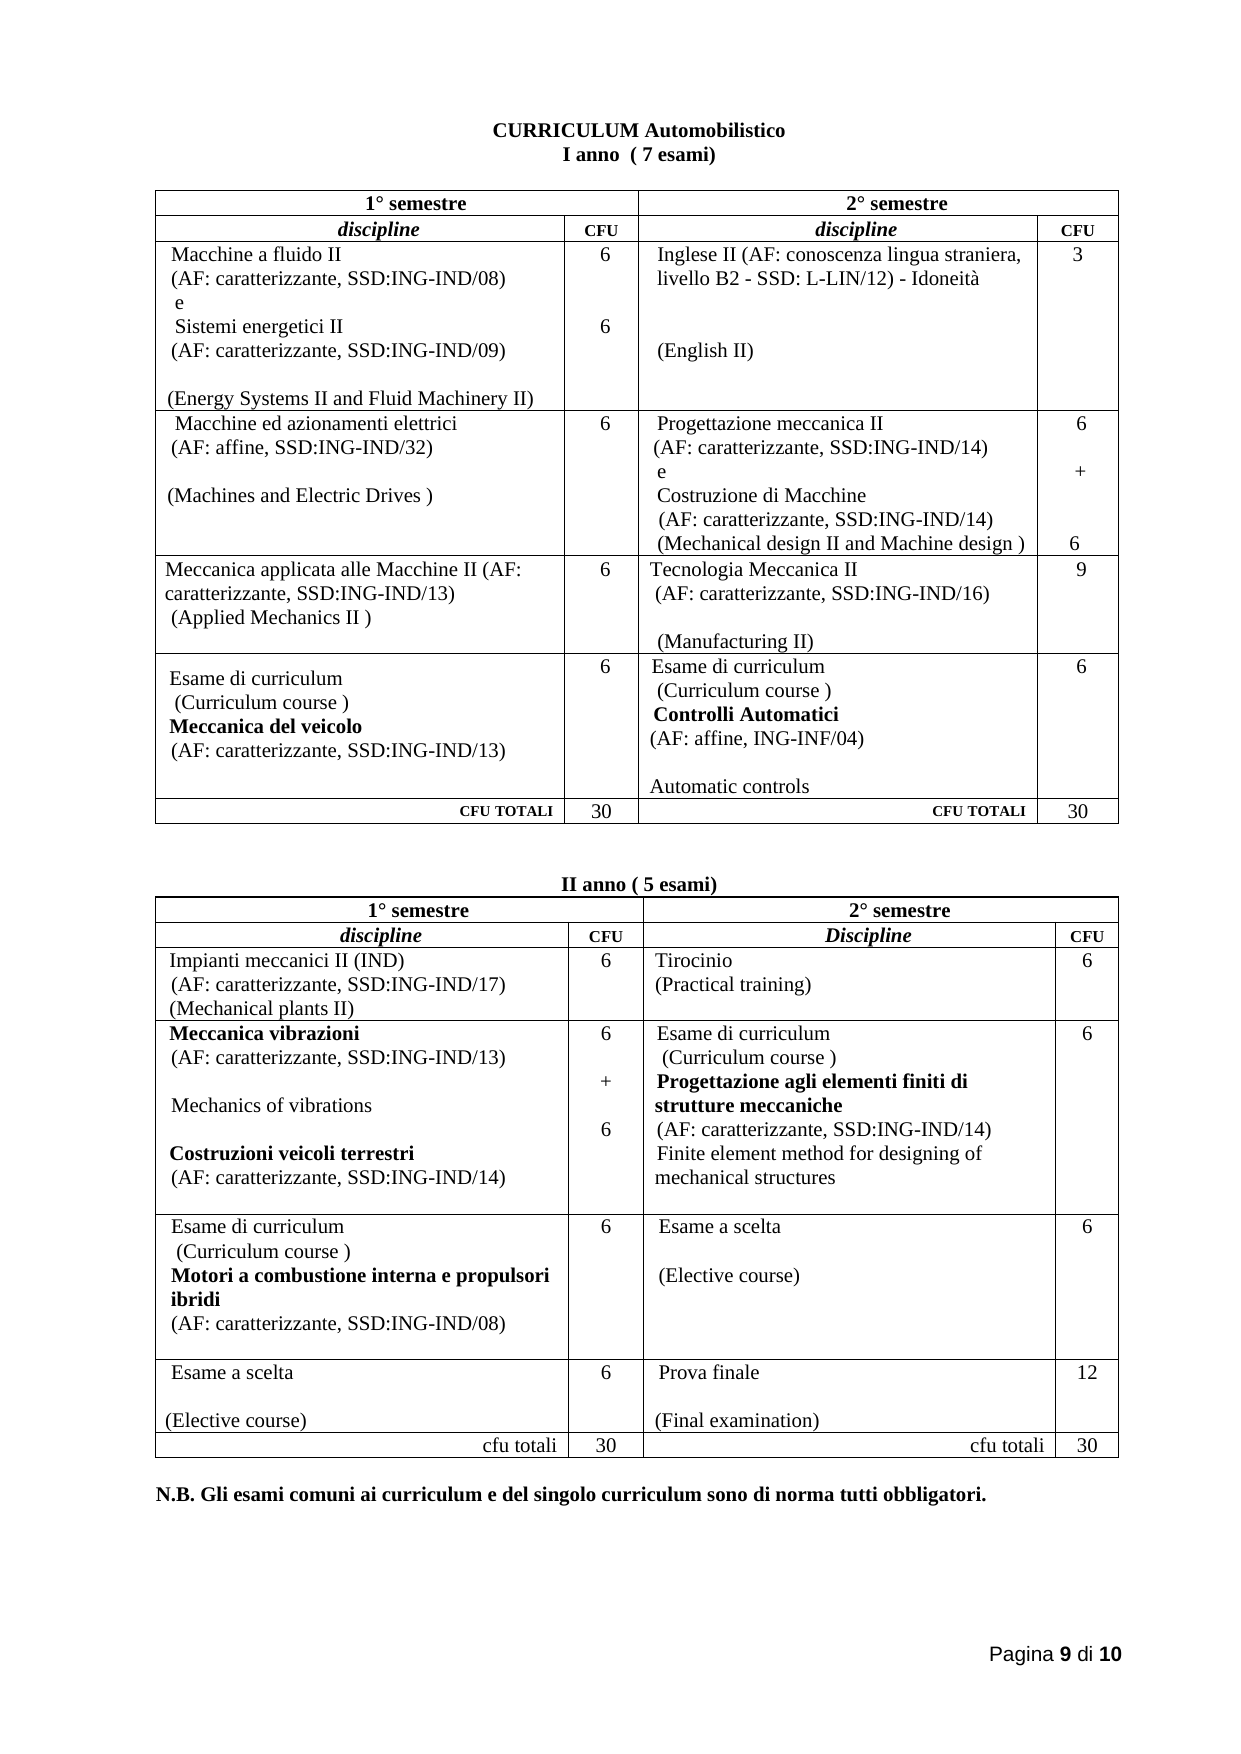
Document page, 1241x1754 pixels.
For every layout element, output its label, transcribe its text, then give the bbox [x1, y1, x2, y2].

table_cell Meccanica vibrazioni (AF: caratterizzante, SSD:ING-IND/13) Mechanics of vibrations Costruzioni veicoli terrestri (AF: caratterizzante, SSD:ING-IND/14) [156, 1021, 568, 1213]
table_cell cfu totali [639, 799, 1037, 823]
table_cell cfu [565, 216, 638, 241]
table_cell cfu [569, 923, 643, 947]
table_cell discipline [156, 923, 568, 947]
table_cell discipline [156, 216, 564, 241]
table_cell Impianti meccanici II (IND) (AF: caratterizzante, SSD:ING-IND/17) (Mechanical plants II) [156, 948, 568, 1020]
table_cell 12 [1056, 1360, 1118, 1432]
table_cell 30 [1038, 799, 1118, 823]
table_cell cfu [1038, 216, 1118, 241]
table_cell cfu [1056, 923, 1118, 947]
table_cell 6 [565, 411, 638, 555]
table_header 1° semestre [156, 191, 638, 215]
table_cell 9 [1038, 556, 1118, 653]
table_cell 30 [569, 1433, 643, 1457]
table_cell 30 [565, 799, 638, 823]
table_cell cfu totali [644, 1433, 1055, 1457]
text I anno ( 7 esami) [156, 142, 1122, 166]
text N.B. Gli esami comuni ai curriculum e del singolo curriculum sono di norma tutti obbligatori. [118, 1482, 1122, 1506]
table_cell 6 + 6 [1038, 411, 1118, 555]
table_cell 6 [565, 556, 638, 653]
table_cell Macchine ed azionamenti elettrici (AF: affine, SSD:ING-IND/32) (Machines and Electric Drives ) [156, 411, 564, 555]
table_cell 6 + 6 [569, 1021, 643, 1213]
table_cell 6 [1038, 654, 1118, 798]
table_cell 6 [565, 654, 638, 798]
text II anno ( 5 esami) [156, 872, 1122, 896]
table_cell 6 [569, 948, 643, 1020]
table_header 2° semestre [644, 898, 1118, 922]
table_cell Esame di curriculum (Curriculum course ) Controlli Automatici (AF: affine, ING-INF/04) Automatic controls [639, 654, 1037, 798]
table_cell Esame a scelta (Elective course) [156, 1360, 568, 1432]
table_header 2° semestre [639, 191, 1118, 215]
table_cell 3 [1038, 242, 1118, 410]
table_cell Progettazione meccanica II (AF: caratterizzante, SSD:ING-IND/14) e Costruzione di Macchine (AF: caratterizzante, SSD:ING-IND/14) (Mechanical design II and Machine design ) [639, 411, 1037, 555]
text CURRICULUM Automobilistico [156, 118, 1122, 142]
table_cell Tirocinio (Practical training) [644, 948, 1055, 1020]
table_cell 6 [569, 1360, 643, 1432]
table_cell 30 [1056, 1433, 1118, 1457]
table_cell cfu totali [156, 799, 564, 823]
table_cell cfu totali [156, 1433, 568, 1457]
table_cell Meccanica applicata alle Macchine II (AF: caratterizzante, SSD:ING-IND/13) (Applied Mechanics II ) [156, 556, 564, 653]
table_cell Macchine a fluido II (AF: caratterizzante, SSD:ING-IND/08) e Sistemi energetici II (AF: caratterizzante, SSD:ING-IND/09) (Energy Systems II and Fluid Machinery II) [156, 242, 564, 410]
table_cell Tecnologia Meccanica II (AF: caratterizzante, SSD:ING-IND/16) (Manufacturing II) [639, 556, 1037, 653]
table_cell 6 [1056, 1215, 1118, 1359]
table_cell Prova finale (Final examination) [644, 1360, 1055, 1432]
table_cell Esame di curriculum (Curriculum course ) Meccanica del veicolo (AF: caratterizzante, SSD:ING-IND/13) [156, 654, 564, 798]
table_cell Discipline [644, 923, 1055, 947]
table_cell discipline [639, 216, 1037, 241]
table_header 1° semestre [156, 898, 643, 922]
table_cell Esame a scelta (Elective course) [644, 1215, 1055, 1359]
table_cell Esame di curriculum (Curriculum course ) Progettazione agli elementi finiti di strutture meccaniche (AF: caratterizzante, SSD:ING-IND/14) Finite element method for designing of mechanical structures [644, 1021, 1055, 1213]
table_cell 6 [1056, 1021, 1118, 1213]
table_cell Inglese II (AF: conoscenza lingua straniera, livello B2 - SSD: L-LIN/12) - Idoneità (English II) [639, 242, 1037, 410]
table_cell Esame di curriculum (Curriculum course ) Motori a combustione interna e propulsori ibridi (AF: caratterizzante, SSD:ING-IND/08) [156, 1215, 568, 1359]
table_cell 6 6 [565, 242, 638, 410]
table_cell 6 [569, 1215, 643, 1359]
table_cell 6 [1056, 948, 1118, 1020]
